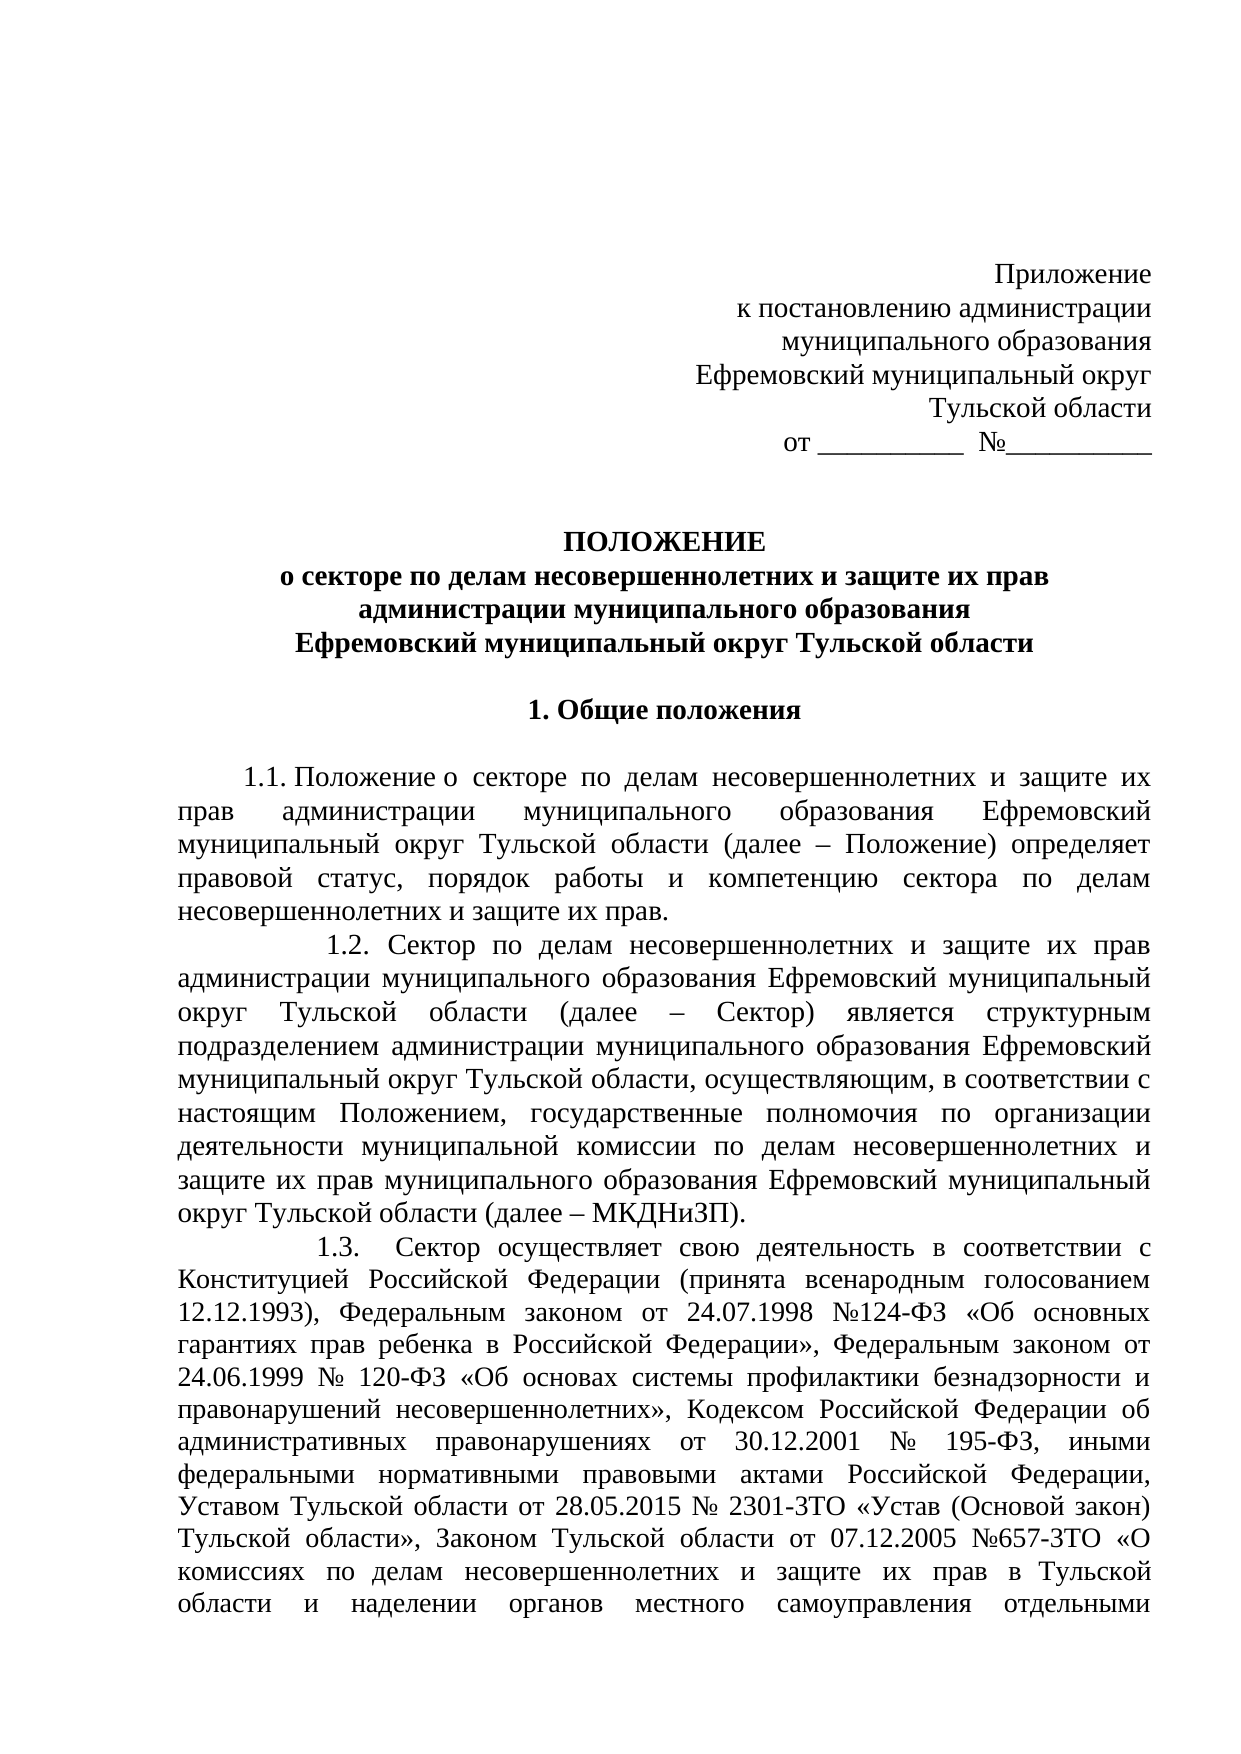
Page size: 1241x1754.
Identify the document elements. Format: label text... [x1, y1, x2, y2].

text ПОЛОЖЕНИЕ [177, 524, 1152, 558]
text муниципального образования [177, 323, 1152, 357]
text Тульской области [177, 390, 1152, 424]
text 1. Общие положения [177, 692, 1152, 726]
text Приложение [177, 256, 1152, 290]
text Ефремовский муниципальный округ [177, 357, 1167, 390]
text 1.1. Положение о секторе по делам несовершеннолетних и защите их прав администрации муниципального образования Ефремовский муниципальный округ Тульской области (далее – Положение) определяет правовой статус, порядок работы и компетенцию сектора по делам несовершеннолетних и защите их прав. [177, 759, 1152, 927]
text Ефремовский муниципальный округ Тульской области [177, 625, 1152, 659]
text к постановлению администрации [177, 290, 1152, 323]
text от __________ №__________ [177, 424, 1152, 457]
text 1.2. Сектор по делам несовершеннолетних и защите их прав администрации муниципального образования Ефремовский муниципальный округ Тульской области (далее – Сектор) является структурным подразделением администрации муниципального образования Ефремовский муниципальный округ Тульской области, осуществляющим, в соответствии с настоящим Положением, государственные полномочия по организации деятельности муниципальной комиссии по делам несовершеннолетних и защите их прав муниципального образования Ефремовский муниципальный округ Тульской области (далее – МКДНиЗП). [177, 927, 1152, 1229]
text о секторе по делам несовершеннолетних и защите их прав [177, 558, 1152, 592]
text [177, 1229, 1152, 1619]
text администрации муниципального образования [177, 592, 1152, 625]
